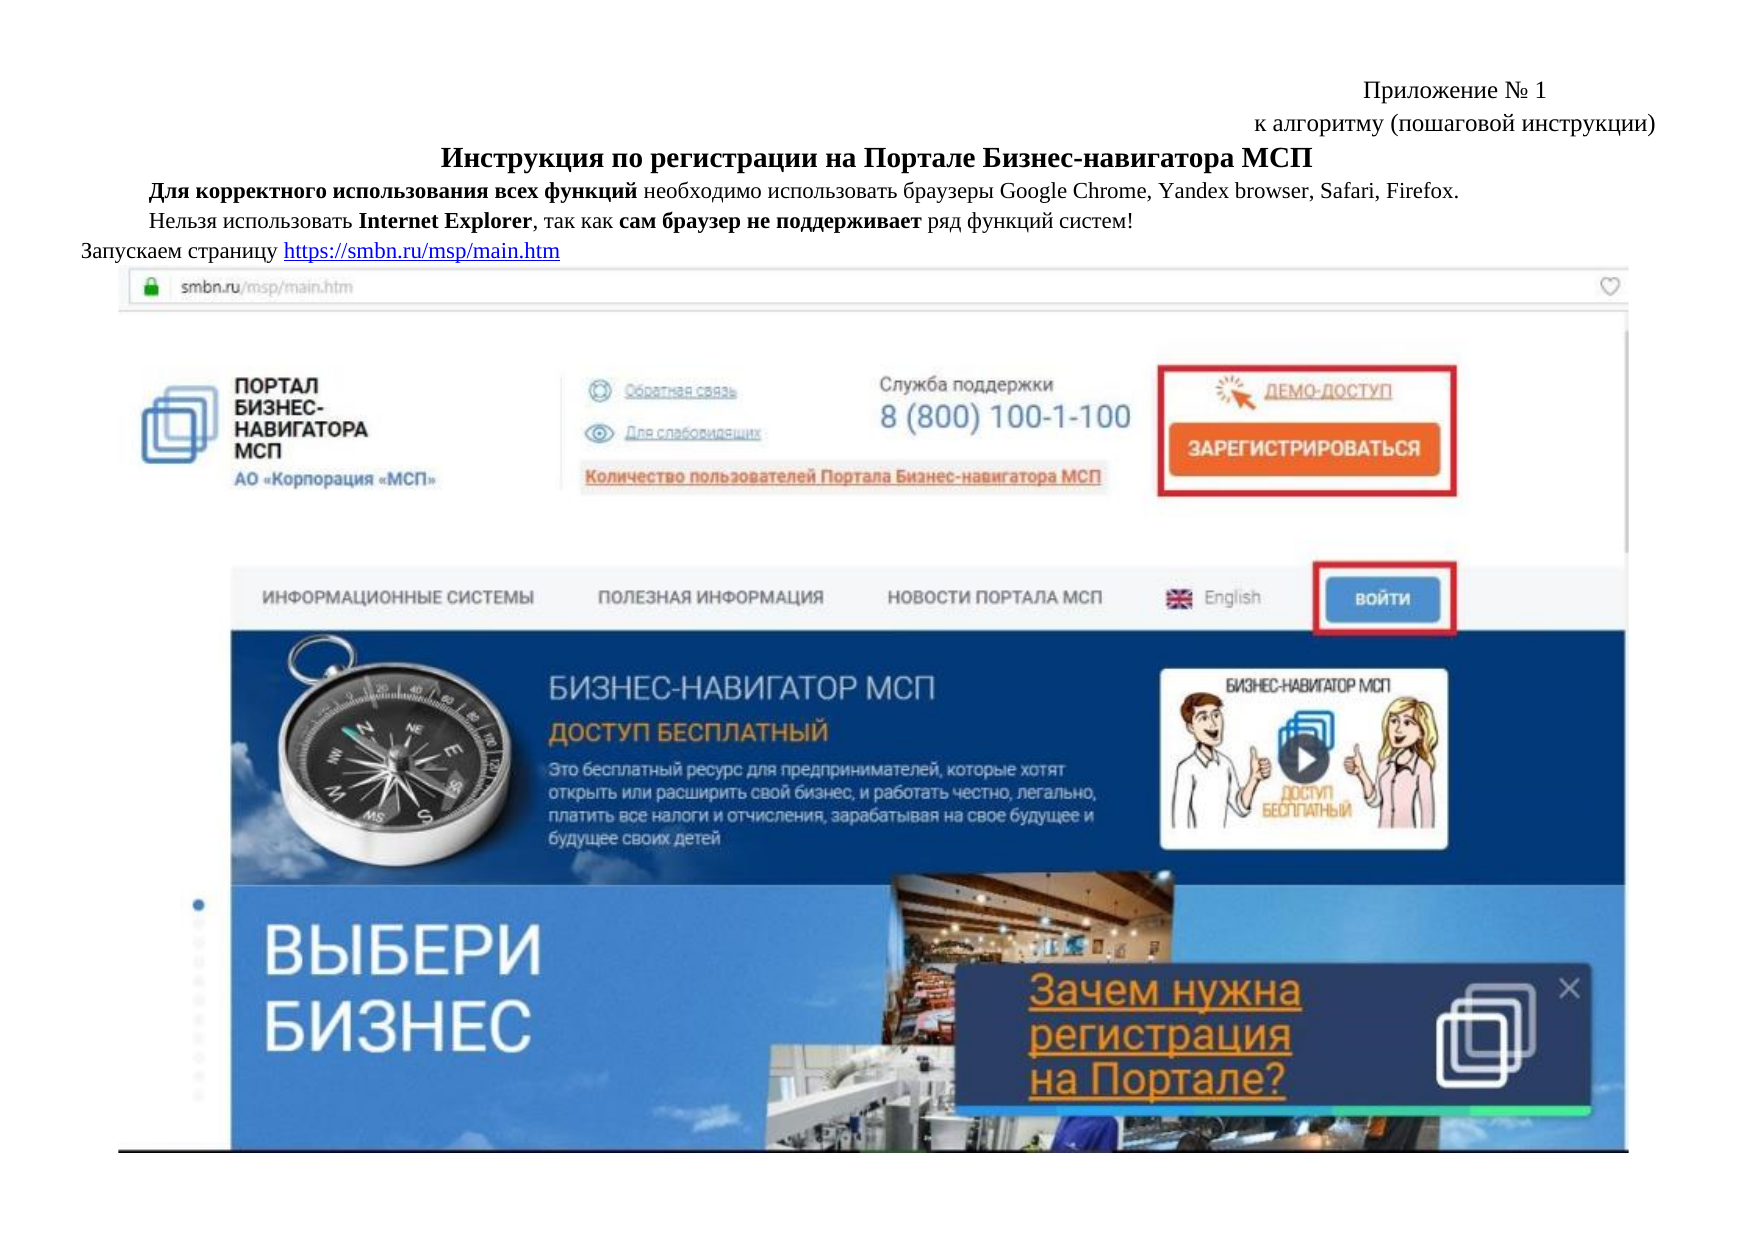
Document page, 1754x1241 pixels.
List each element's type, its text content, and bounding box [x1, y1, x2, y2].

text Приложение № 1 [1248, 75, 1662, 104]
text Инструкция по регистрации на Портале Бизнес-навигатора МСП [441, 141, 1662, 174]
text к алгоритму (пошаговой инструкции) [1248, 108, 1662, 137]
text Нельзя использовать Internet Explorer, так как сам браузер не поддерживает ряд функций систем! [149, 207, 1540, 233]
text Запускаем страницу https://smbn.ru/msp/main.htm [75, 237, 1662, 263]
text Для корректного использования всех функций необходимо использовать браузеры Google Chrome, Yandex browser, Safari, Firefox. [149, 177, 1540, 203]
picture [118, 265, 1629, 1153]
